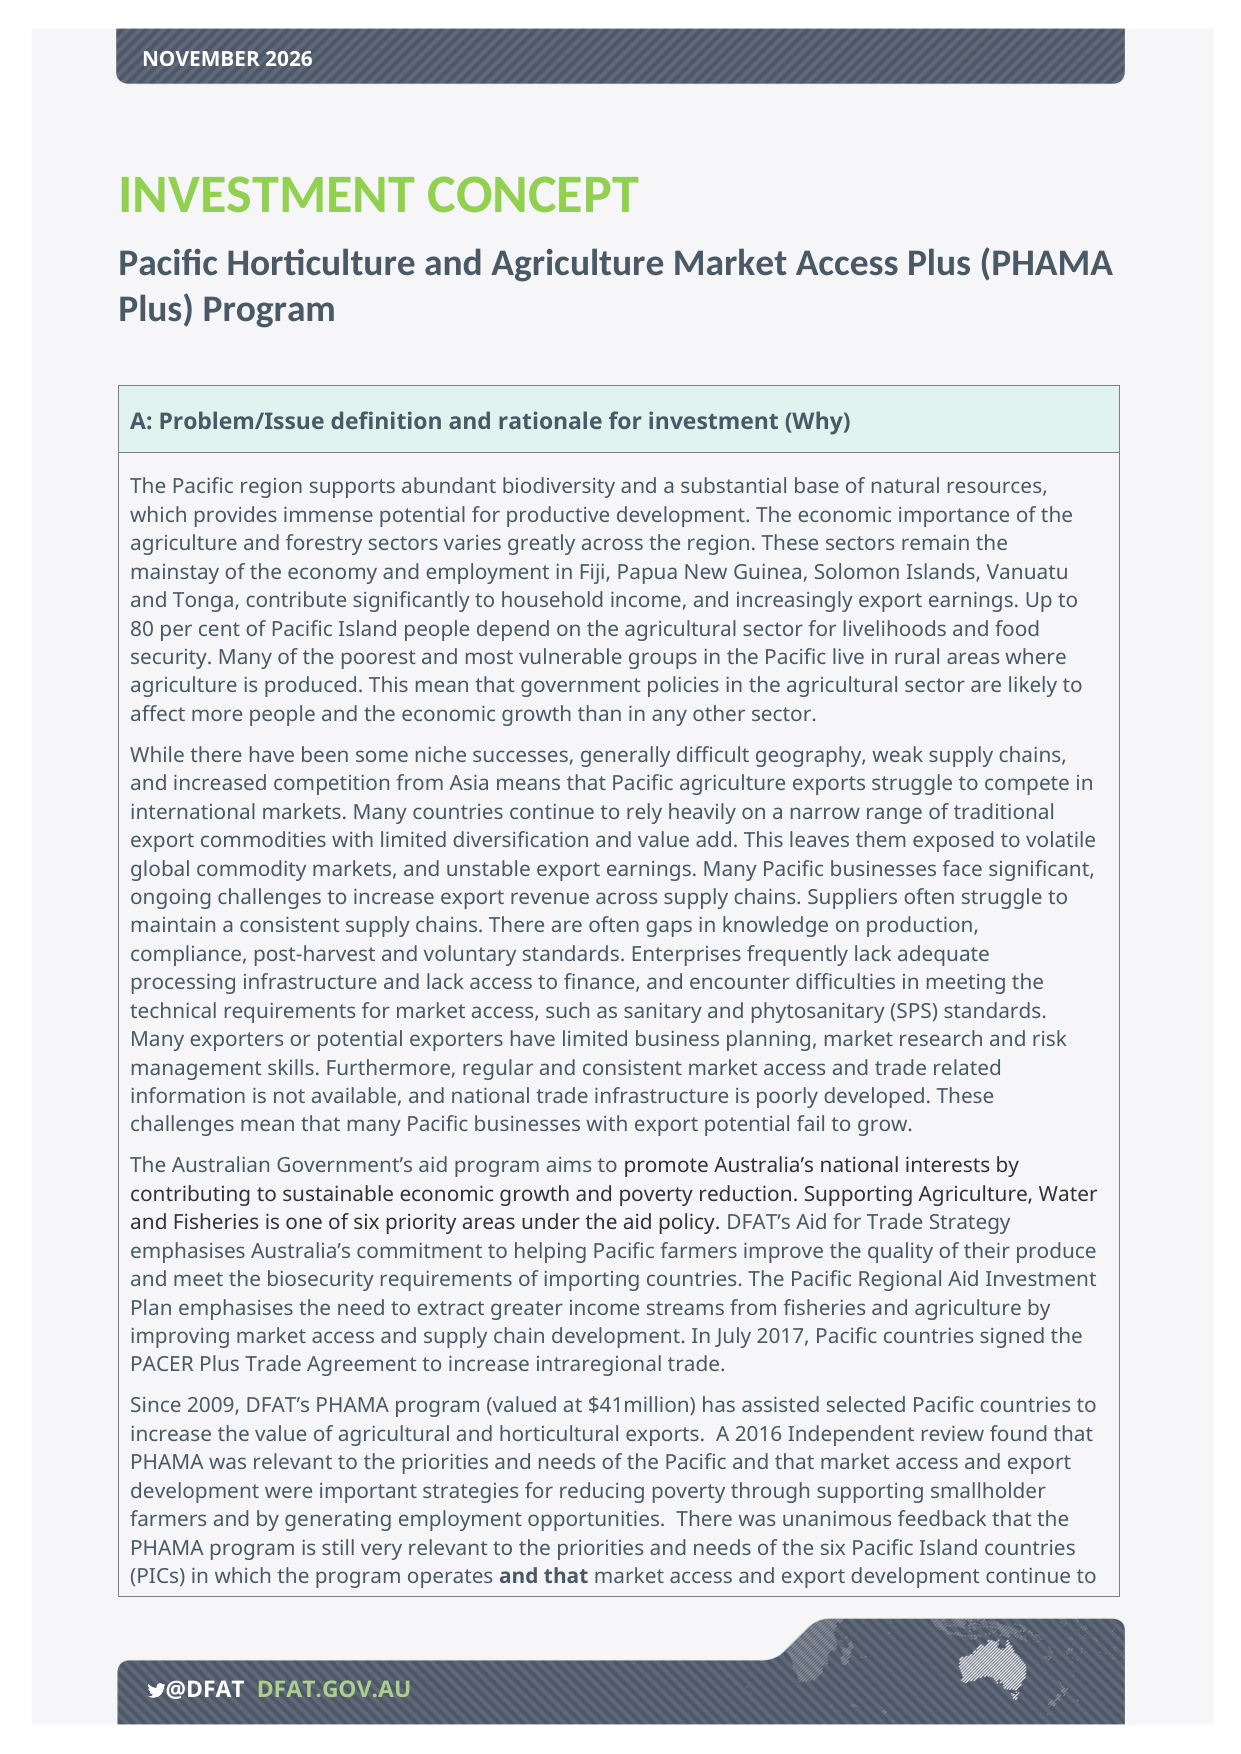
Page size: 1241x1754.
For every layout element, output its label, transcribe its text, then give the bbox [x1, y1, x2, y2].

picture [2, 0, 1241, 1754]
text Pacific Horticulture and Agriculture Market Access Plus (PHAMA Plus) Program [118, 239, 1122, 331]
text INVESTMENT CONCEPT [118, 160, 1122, 226]
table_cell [119, 453, 1119, 1596]
table_header A: Problem/Issue definition and rationale for investment (Why) [119, 386, 1119, 452]
